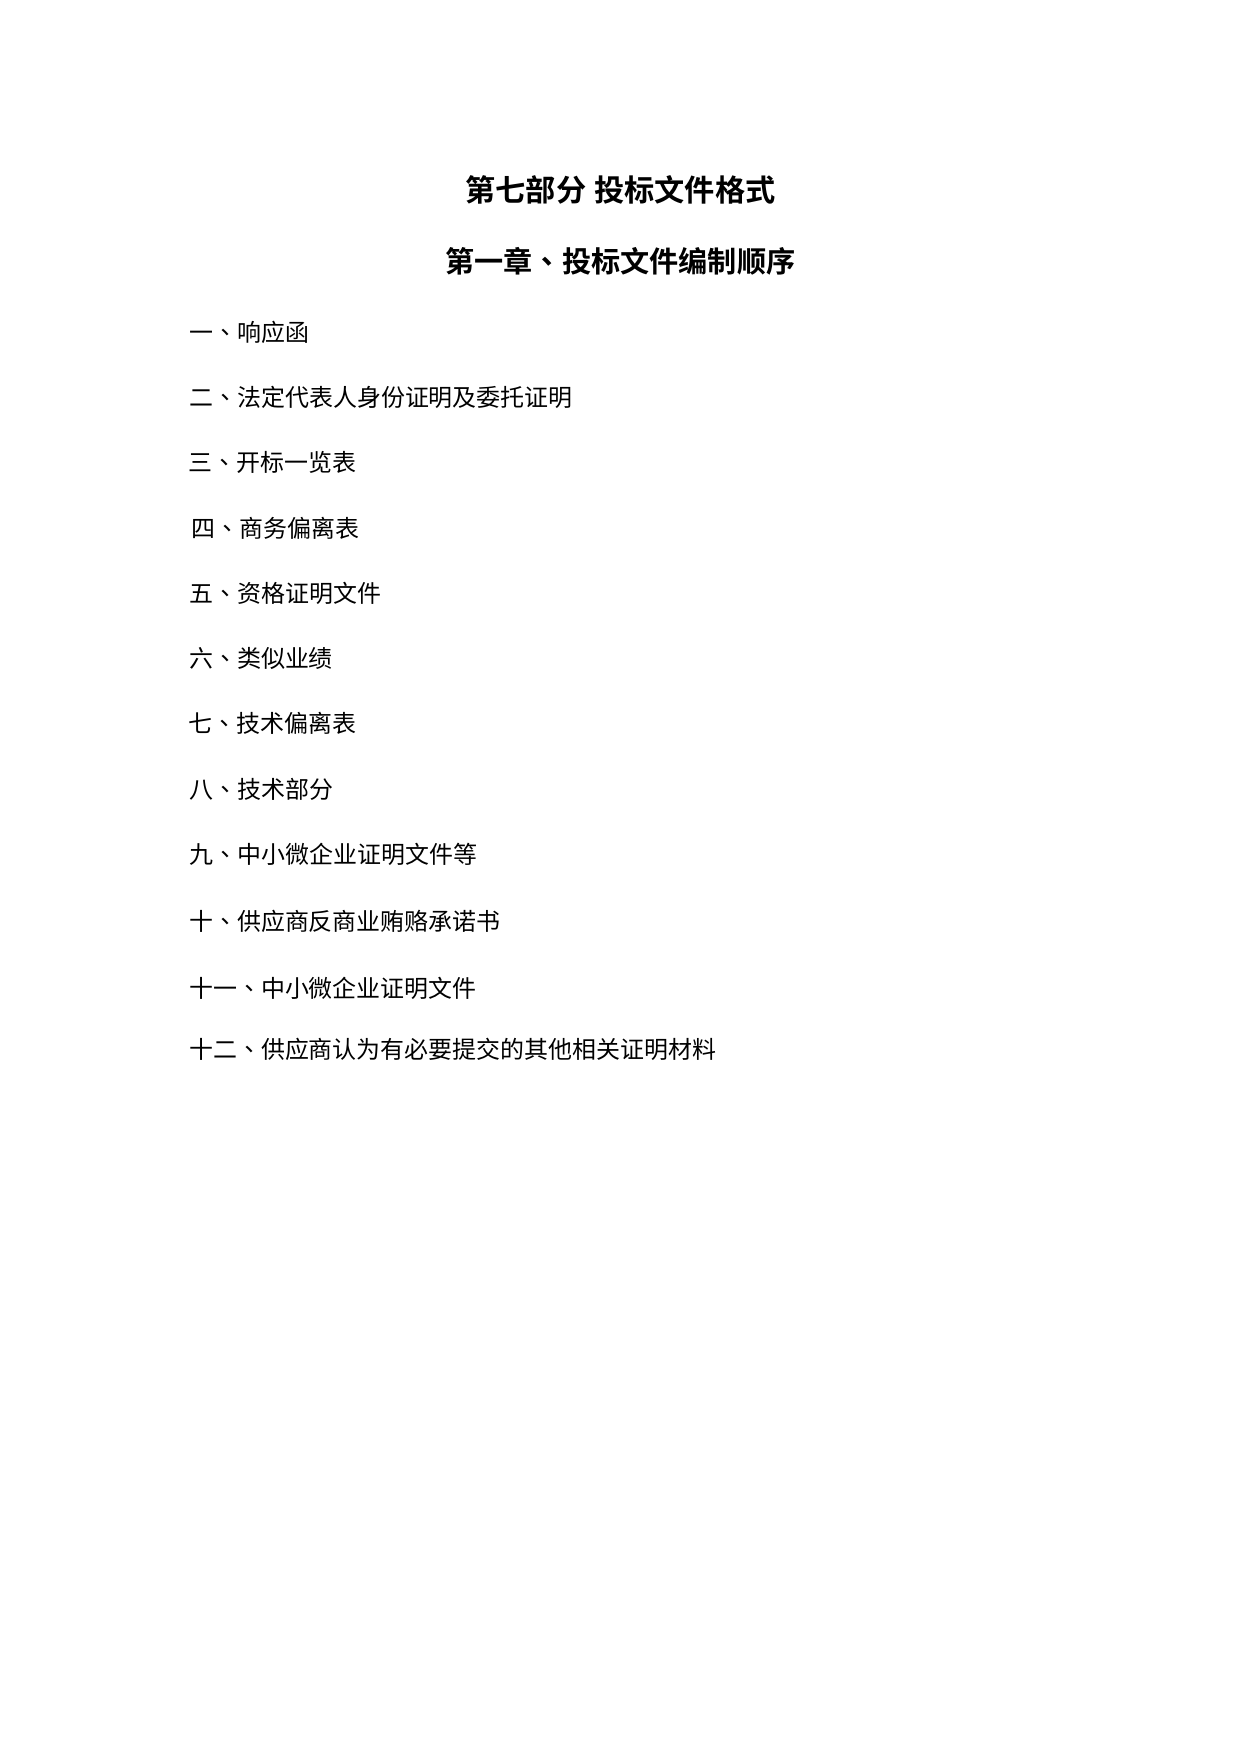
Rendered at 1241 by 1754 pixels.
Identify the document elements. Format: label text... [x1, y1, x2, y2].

text 十一、中小微企业证明文件 [189, 971, 1052, 1004]
text 六、类似业绩 [189, 642, 1052, 674]
text 五、资格证明文件 [189, 577, 1052, 609]
text 二、法定代表人身份证明及委托证明 [189, 381, 1052, 414]
text 十二、供应商认为有必要提交的其他相关证明材料 [189, 1033, 1052, 1066]
text 三、开标一览表 [189, 446, 1052, 479]
text 第七部分 投标文件格式 [188, 169, 1052, 211]
text 八、技术部分 [189, 772, 1052, 805]
text 九、中小微企业证明文件等 [189, 837, 1052, 870]
text 第一章、投标文件编制顺序 [188, 242, 1052, 281]
text 四、商务偏离表 [191, 512, 1052, 544]
text 七、技术偏离表 [189, 707, 1052, 740]
text 一、响应函 [189, 316, 1052, 349]
text 十、供应商反商业贿赂承诺书 [189, 903, 1052, 938]
